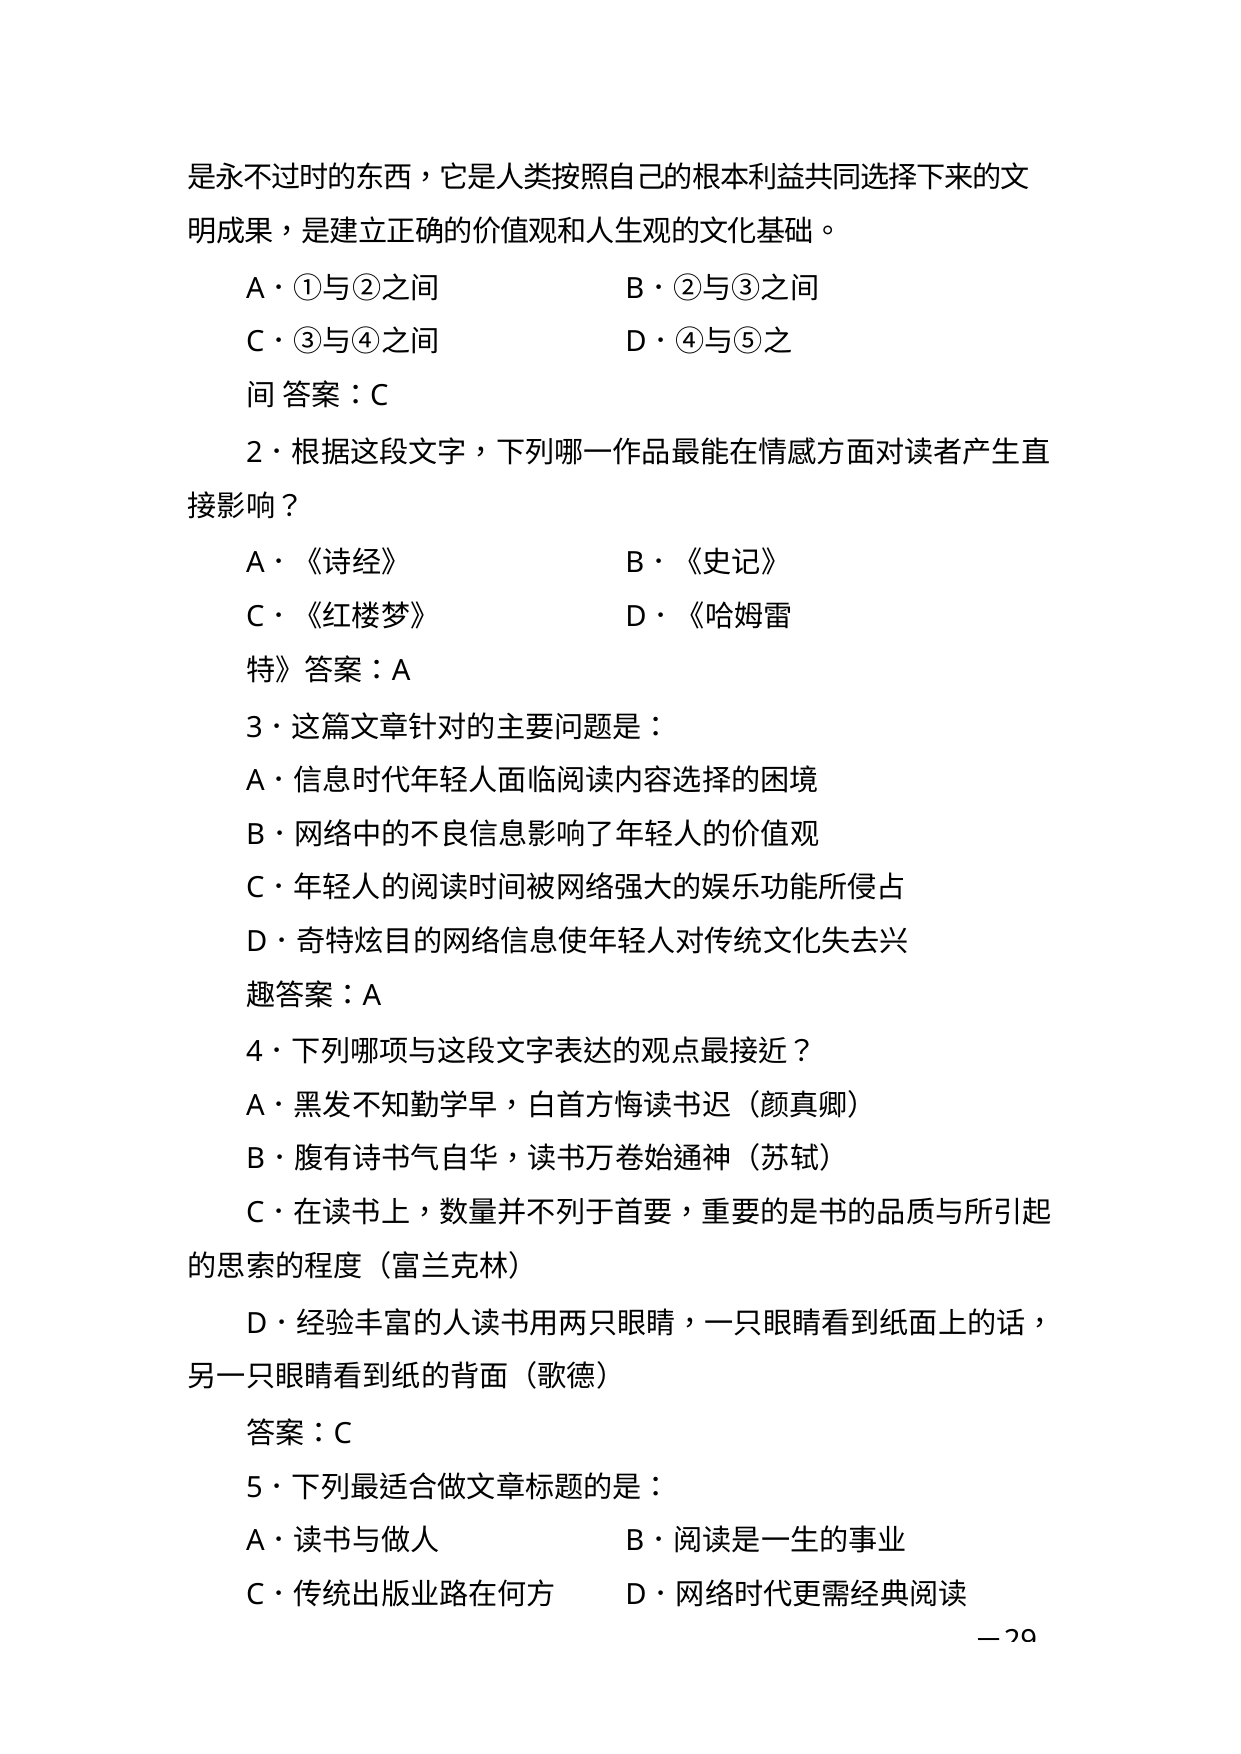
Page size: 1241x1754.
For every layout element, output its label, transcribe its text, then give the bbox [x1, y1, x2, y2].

text A．读书与做人 B．阅读是一生的事业 [246, 1520, 1065, 1559]
text 3．这篇文章针对的主要问题是： [246, 706, 1065, 746]
text C．传统出版业路在何方 D．网络时代更需经典阅读 [246, 1573, 1065, 1613]
text C．③与④之间 D．④与⑤之间 答案：C [246, 321, 815, 414]
text D．经验丰富的人读书用两只眼睛，一只眼睛看到纸面上的话， 另一只眼睛看到纸的背面（歌德） [187, 1302, 1065, 1395]
text 是永不过时的东西，它是人类按照自己的根本利益共同选择下来的文明成果，是建立正确的价值观和人生观的文化基础。 [187, 156, 1038, 249]
text C．年轻人的阅读时间被网络强大的娱乐功能所侵占 [246, 866, 1065, 906]
text 答案：C [246, 1413, 1065, 1452]
text A．《诗经》 B．《史记》 [246, 542, 1065, 581]
text A．信息时代年轻人面临阅读内容选择的困境 [246, 759, 1065, 799]
text 2．根据这段文字，下列哪一作品最能在情感方面对读者产生直接影响？ [187, 431, 1065, 524]
text 4．下列哪项与这段文字表达的观点最接近？ [246, 1031, 1065, 1070]
text C．《红楼梦》 D．《哈姆雷特》答案：A [246, 595, 830, 689]
text D．奇特炫目的网络信息使年轻人对传统文化失去兴趣答案：A [246, 920, 933, 1013]
text B．网络中的不良信息影响了年轻人的价值观 [246, 813, 1065, 853]
text C．在读书上，数量并不列于首要，重要的是书的品质与所引起的思索的程度（富兰克林） [187, 1191, 1065, 1285]
text 5．下列最适合做文章标题的是： [246, 1466, 1065, 1506]
text B．腹有诗书气自华，读书万卷始通神（苏轼） [246, 1138, 1065, 1177]
text A．黑发不知勤学早，白首方悔读书迟（颜真卿） [246, 1084, 1065, 1124]
text A．①与②之间 B．②与③之间 [246, 267, 1065, 307]
